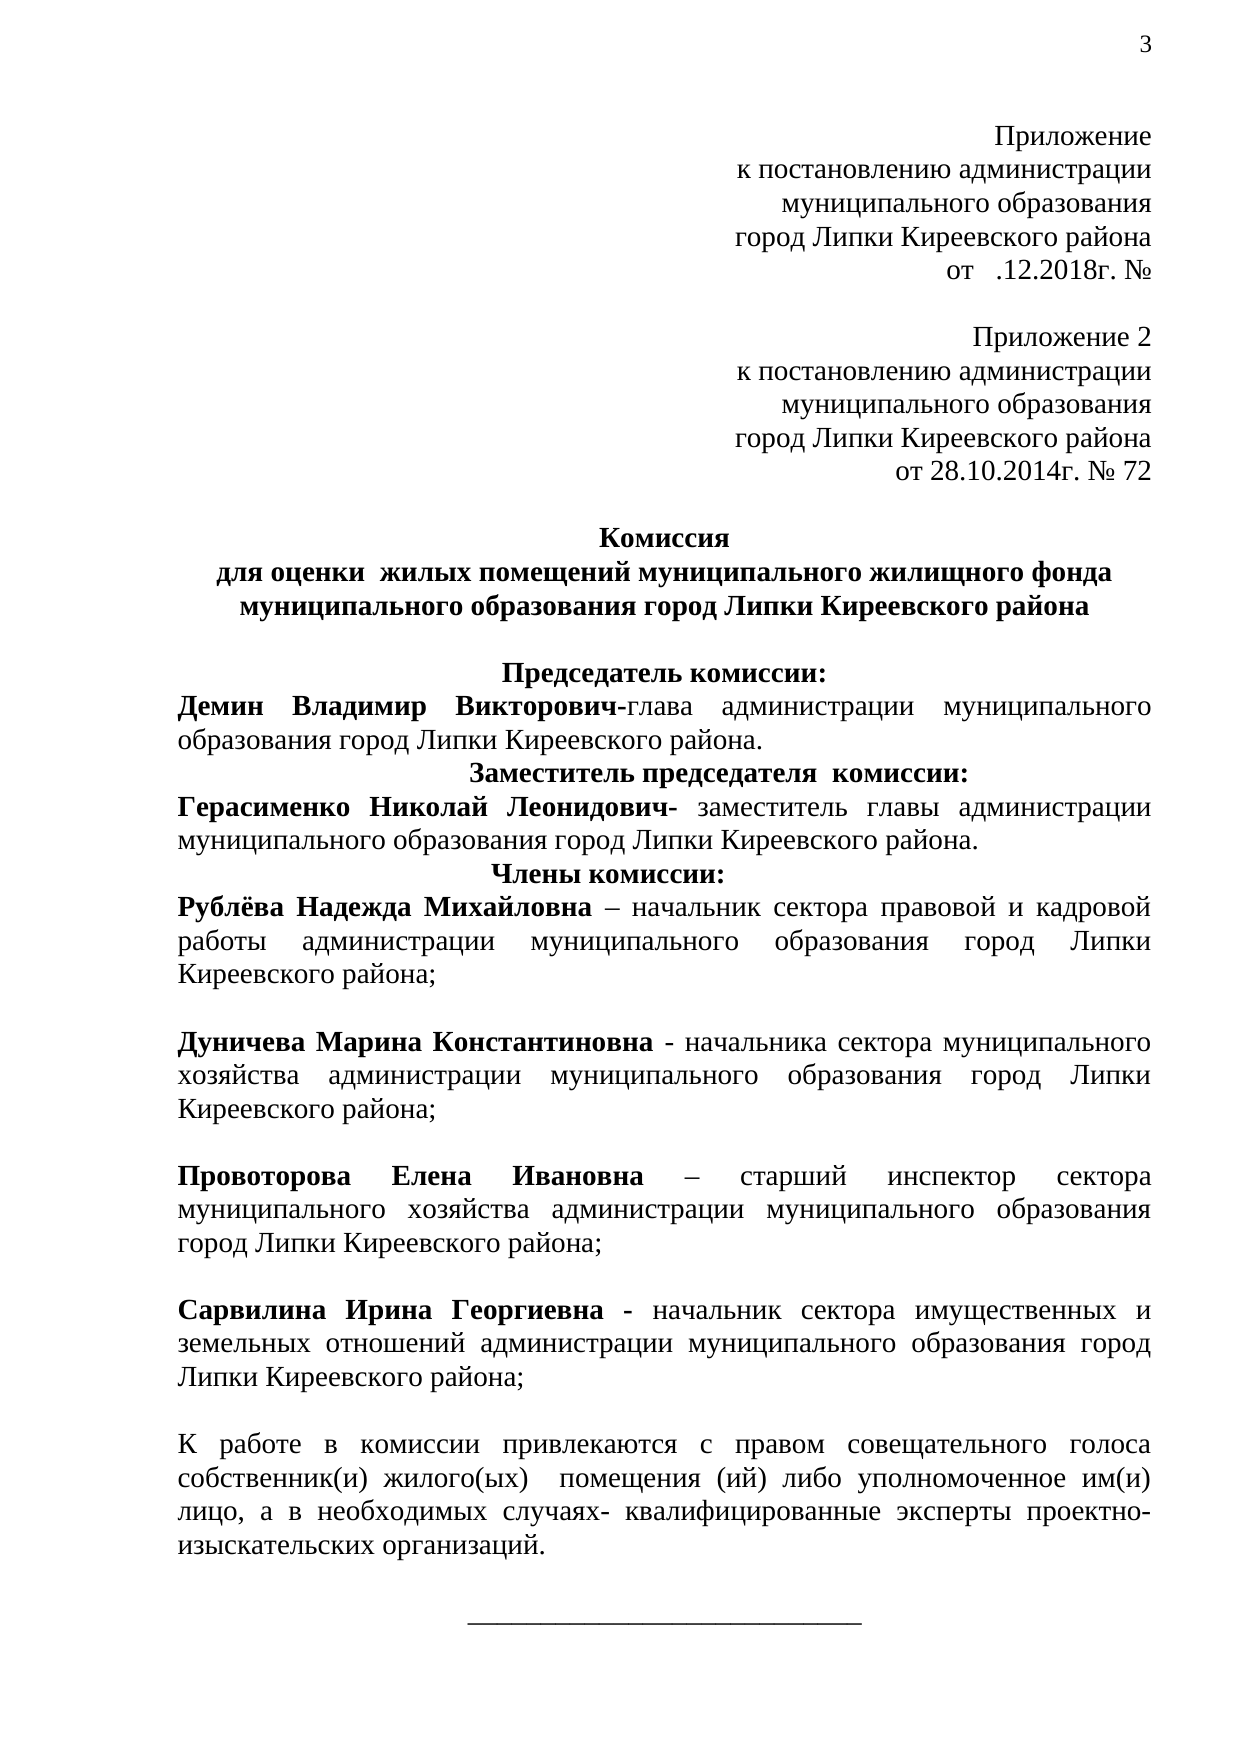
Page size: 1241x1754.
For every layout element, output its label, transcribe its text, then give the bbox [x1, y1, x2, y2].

text Заместитель председателя комиссии: [177, 755, 1152, 789]
text Комиссия [177, 521, 1152, 554]
text муниципального образования [177, 386, 1152, 420]
text муниципального образования [177, 185, 1152, 219]
text Сарвилина Ирина Георгиевна - начальник сектора имущественных и земельных отношений администрации муниципального образования город Липки Киреевского района; [177, 1292, 1152, 1393]
text Рублёва Надежда Михайловна – начальник сектора правовой и кадровой работы администрации муниципального образования город Липки Киреевского района; [177, 889, 1152, 990]
text Дуничева Марина Константиновна - начальника сектора муниципального хозяйства администрации муниципального образования город Липки Киреевского района; [177, 1024, 1152, 1124]
text ___________________________ [177, 1594, 1152, 1627]
text для оценки жилых помещений муниципального жилищного фонда муниципального образования город Липки Киреевского района [177, 554, 1152, 621]
text Демин Владимир Викторович-глава администрации муниципального образования город Липки Киреевского района. [177, 688, 1152, 755]
text Провоторова Елена Ивановна – старший инспектор сектора муниципального хозяйства администрации муниципального образования город Липки Киреевского района; [177, 1158, 1152, 1258]
text Приложение [177, 118, 1152, 152]
text город Липки Киреевского района [177, 420, 1152, 453]
text к постановлению администрации [177, 353, 1152, 386]
text Председатель комиссии: [177, 655, 1152, 688]
text Приложение 2 [177, 319, 1152, 353]
text к постановлению администрации [177, 152, 1152, 185]
text К работе в комиссии привлекаются с правом совещательного голоса собственник(и) жилого(ых) помещения (ий) либо уполномоченное им(и) лицо, а в необходимых случаях- квалифицированные эксперты проектно- изыскательских организаций. [177, 1426, 1152, 1560]
text от .12.2018г. № [177, 252, 1152, 286]
text Герасименко Николай Леонидович- заместитель главы администрации муниципального образования город Липки Киреевского района. [177, 789, 1152, 856]
text Члены комиссии: [177, 856, 1152, 889]
text город Липки Киреевского района [177, 219, 1152, 252]
text от 28.10.2014г. № 72 [177, 453, 1152, 487]
